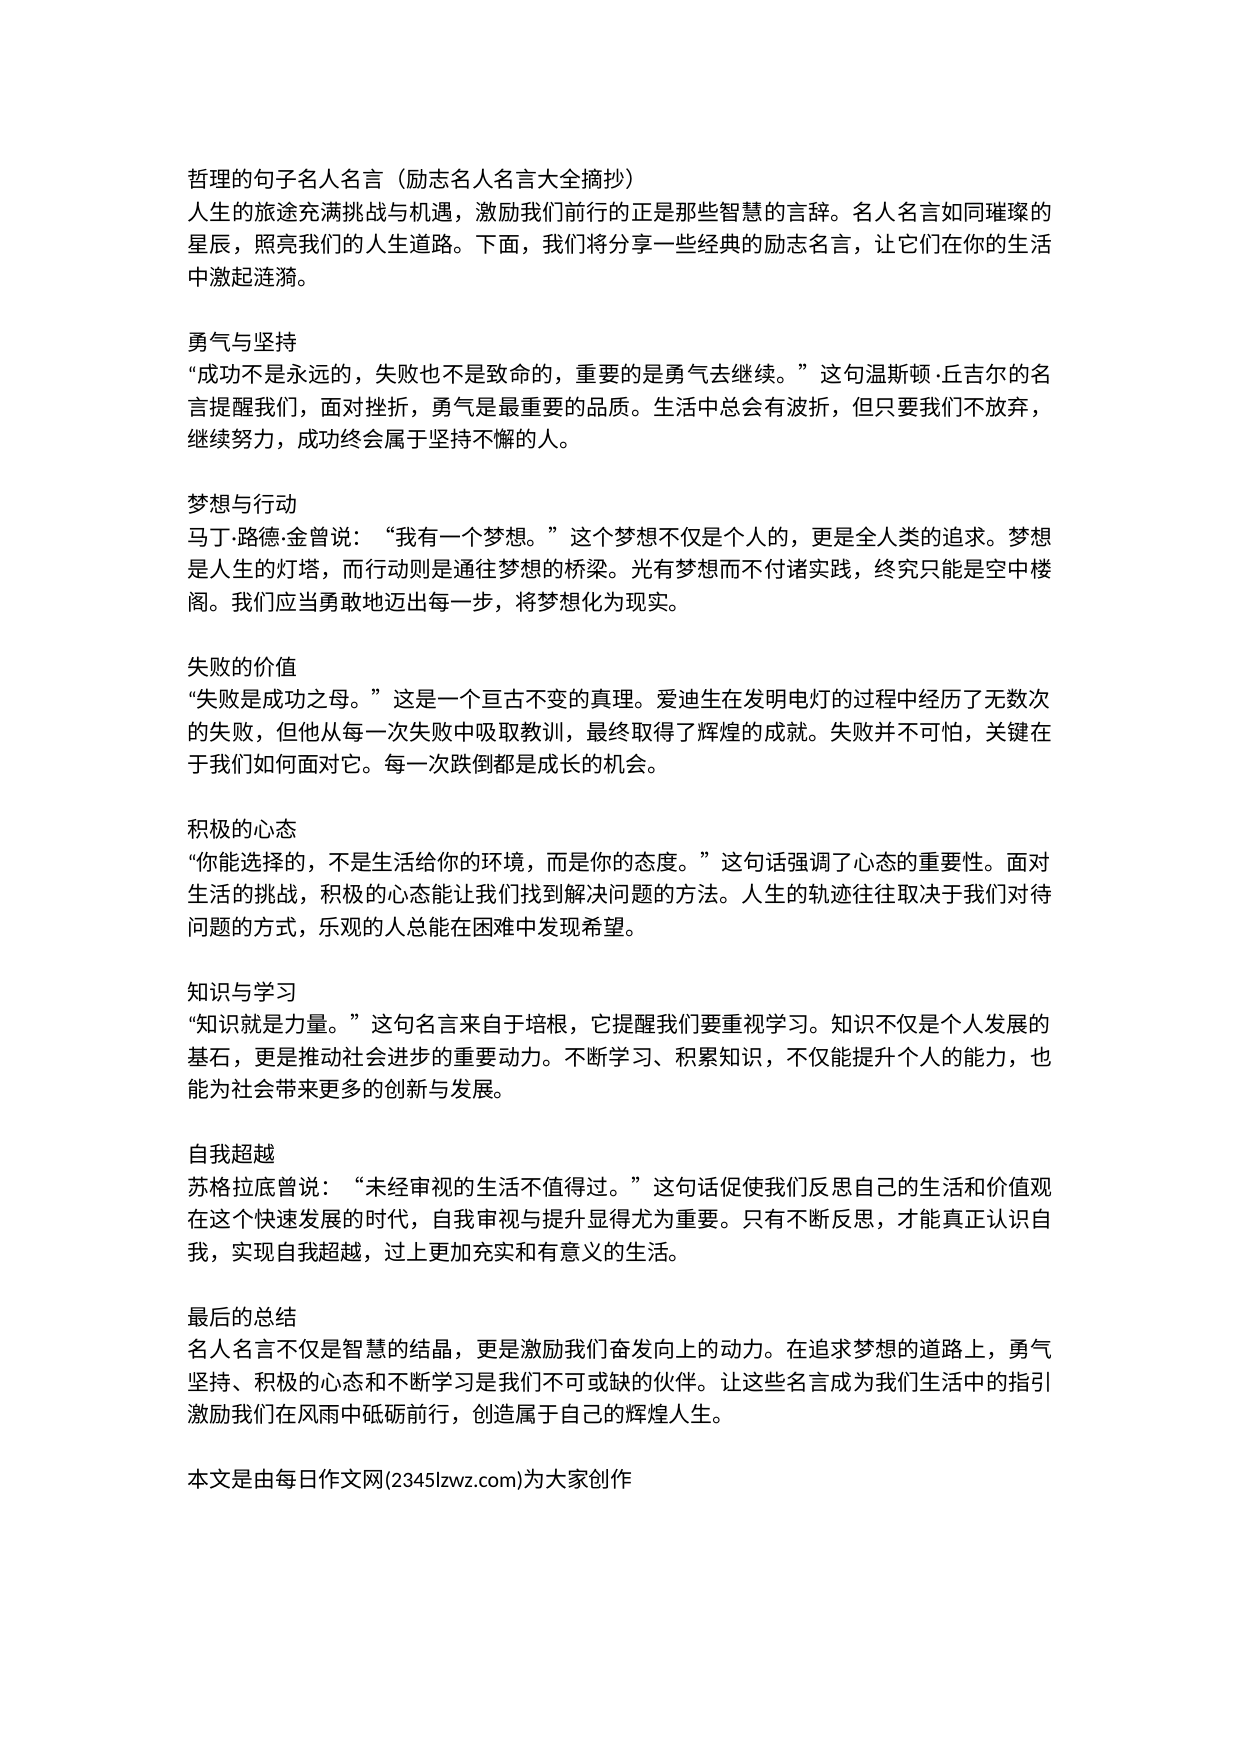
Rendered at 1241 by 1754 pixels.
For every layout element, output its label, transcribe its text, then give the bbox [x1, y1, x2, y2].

text “失败是成功之母。”这是一个亘古不变的真理。爱迪生在发明电灯的过程中经历了无数次的失败，但他从每一次失败中吸取教训，最终取得了辉煌的成就。失败并不可怕，关键在于我们如何面对它。每一次跌倒都是成长的机会。 [187, 682, 1053, 779]
text 马丁·路德·金曾说：“我有一个梦想。”这个梦想不仅是个人的，更是全人类的追求。梦想是人生的灯塔，而行动则是通往梦想的桥梁。光有梦想而不付诸实践，终究只能是空中楼阁。我们应当勇敢地迈出每一步，将梦想化为现实。 [187, 519, 1053, 617]
text 失败的价值 [187, 649, 1053, 682]
text “成功不是永远的，失败也不是致命的，重要的是勇气去继续。”这句温斯顿·丘吉尔的名言提醒我们，面对挫折，勇气是最重要的品质。生活中总会有波折，但只要我们不放弃，继续努力，成功终会属于坚持不懈的人。 [187, 357, 1053, 454]
text 名人名言不仅是智慧的结晶，更是激励我们奋发向上的动力。在追求梦想的道路上，勇气、坚持、积极的心态和不断学习是我们不可或缺的伙伴。让这些名言成为我们生活中的指引，激励我们在风雨中砥砺前行，创造属于自己的辉煌人生。 [187, 1332, 1053, 1429]
text 梦想与行动 [187, 487, 1053, 519]
text 自我超越 [187, 1137, 1053, 1169]
text “你能选择的，不是生活给你的环境，而是你的态度。”这句话强调了心态的重要性。面对生活的挑战，积极的心态能让我们找到解决问题的方法。人生的轨迹往往取决于我们对待问题的方式，乐观的人总能在困难中发现希望。 [187, 844, 1053, 942]
text 苏格拉底曾说：“未经审视的生活不值得过。”这句话促使我们反思自己的生活和价值观。在这个快速发展的时代，自我审视与提升显得尤为重要。只有不断反思，才能真正认识自我，实现自我超越，过上更加充实和有意义的生活。 [187, 1169, 1053, 1267]
text 人生的旅途充满挑战与机遇，激励我们前行的正是那些智慧的言辞。名人名言如同璀璨的星辰，照亮我们的人生道路。下面，我们将分享一些经典的励志名言，让它们在你的生活中激起涟漪。 [187, 194, 1053, 292]
text 知识与学习 [187, 974, 1053, 1007]
text 最后的总结 [187, 1299, 1053, 1332]
text 本文是由每日作文网(2345lzwz.com)为大家创作 [187, 1462, 1053, 1494]
text 哲理的句子名人名言（励志名人名言大全摘抄） [187, 162, 1053, 194]
text 积极的心态 [187, 812, 1053, 844]
text “知识就是力量。”这句名言来自于培根，它提醒我们要重视学习。知识不仅是个人发展的基石，更是推动社会进步的重要动力。不断学习、积累知识，不仅能提升个人的能力，也能为社会带来更多的创新与发展。 [187, 1007, 1053, 1104]
text 勇气与坚持 [187, 324, 1053, 357]
